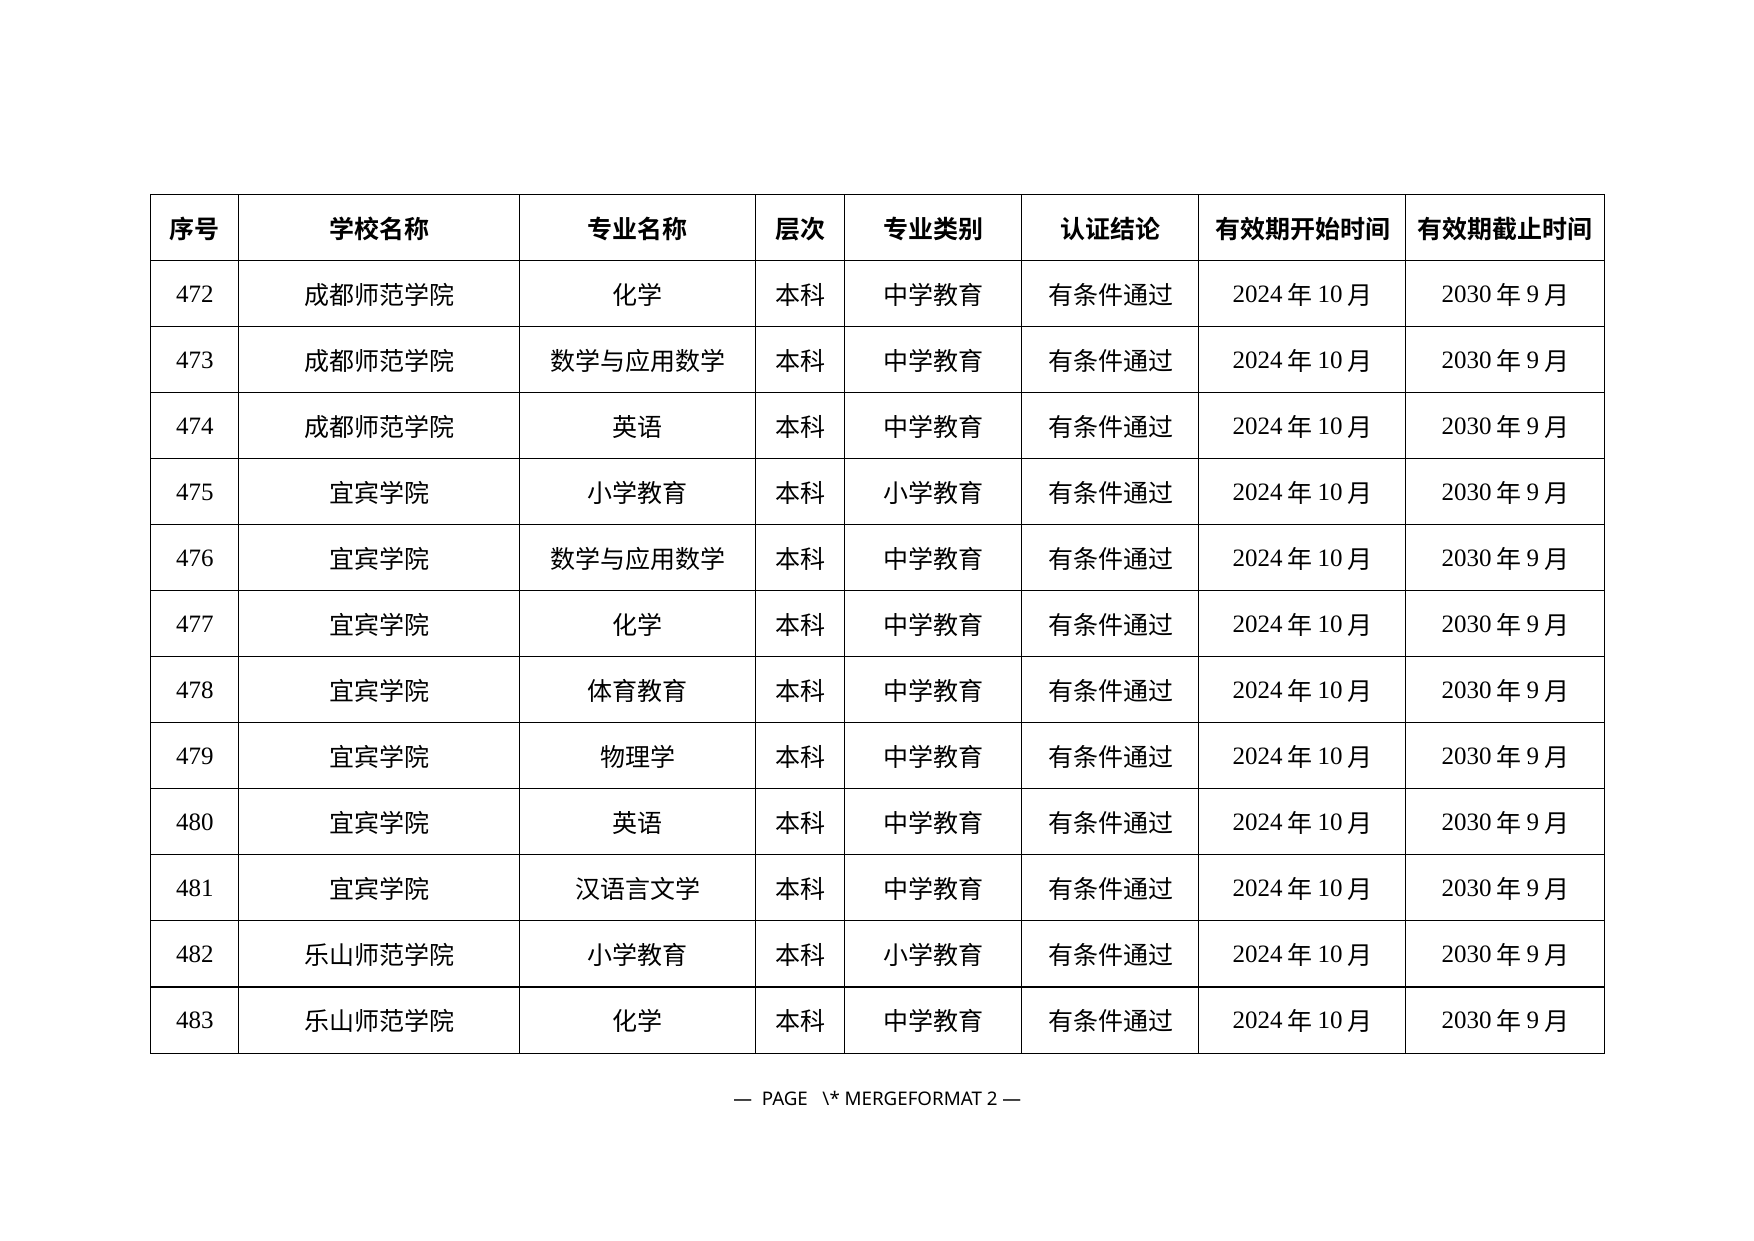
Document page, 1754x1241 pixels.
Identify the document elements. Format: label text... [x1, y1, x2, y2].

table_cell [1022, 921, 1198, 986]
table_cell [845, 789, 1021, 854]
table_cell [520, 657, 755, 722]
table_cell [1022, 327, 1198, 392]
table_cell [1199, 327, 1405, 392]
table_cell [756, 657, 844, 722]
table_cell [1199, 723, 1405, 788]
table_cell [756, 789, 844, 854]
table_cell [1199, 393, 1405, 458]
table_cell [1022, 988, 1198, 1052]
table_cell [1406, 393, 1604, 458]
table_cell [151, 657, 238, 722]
table_header 专业类别 [845, 195, 1021, 260]
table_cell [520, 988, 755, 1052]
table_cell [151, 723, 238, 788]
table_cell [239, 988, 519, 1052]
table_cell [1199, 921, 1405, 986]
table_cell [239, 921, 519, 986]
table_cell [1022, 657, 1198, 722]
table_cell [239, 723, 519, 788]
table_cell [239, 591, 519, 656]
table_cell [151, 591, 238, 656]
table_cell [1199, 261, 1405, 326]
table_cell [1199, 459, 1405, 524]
table_header 学校名称 [239, 195, 519, 260]
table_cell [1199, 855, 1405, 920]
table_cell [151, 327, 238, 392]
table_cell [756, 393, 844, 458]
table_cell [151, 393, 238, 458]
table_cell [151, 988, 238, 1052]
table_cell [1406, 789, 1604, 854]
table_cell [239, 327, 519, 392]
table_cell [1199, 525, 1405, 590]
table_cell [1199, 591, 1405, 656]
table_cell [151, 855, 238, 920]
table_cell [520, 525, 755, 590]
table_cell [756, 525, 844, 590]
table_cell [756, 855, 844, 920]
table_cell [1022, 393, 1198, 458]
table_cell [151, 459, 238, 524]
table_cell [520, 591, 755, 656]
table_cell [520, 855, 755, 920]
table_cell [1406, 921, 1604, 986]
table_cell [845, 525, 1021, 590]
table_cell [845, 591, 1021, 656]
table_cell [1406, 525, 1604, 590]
table_header 专业名称 [520, 195, 755, 260]
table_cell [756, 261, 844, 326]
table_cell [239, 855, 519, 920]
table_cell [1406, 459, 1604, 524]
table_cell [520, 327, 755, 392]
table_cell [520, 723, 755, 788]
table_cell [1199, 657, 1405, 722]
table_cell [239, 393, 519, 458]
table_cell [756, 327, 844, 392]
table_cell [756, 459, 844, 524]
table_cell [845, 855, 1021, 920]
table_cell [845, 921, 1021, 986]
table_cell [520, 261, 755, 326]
table_header 序号 [151, 195, 238, 260]
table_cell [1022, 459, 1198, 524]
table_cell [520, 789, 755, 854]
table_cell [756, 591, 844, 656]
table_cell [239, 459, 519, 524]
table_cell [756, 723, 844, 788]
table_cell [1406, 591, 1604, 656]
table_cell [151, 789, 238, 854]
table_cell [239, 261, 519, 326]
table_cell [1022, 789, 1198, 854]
table_header 层次 [756, 195, 844, 260]
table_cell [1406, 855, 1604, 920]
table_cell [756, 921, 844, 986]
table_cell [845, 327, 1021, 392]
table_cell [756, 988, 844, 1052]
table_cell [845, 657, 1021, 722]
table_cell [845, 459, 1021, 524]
table_header 有效期截止时间 [1406, 195, 1604, 260]
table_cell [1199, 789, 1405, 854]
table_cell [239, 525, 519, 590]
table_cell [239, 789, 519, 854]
table_header 认证结论 [1022, 195, 1198, 260]
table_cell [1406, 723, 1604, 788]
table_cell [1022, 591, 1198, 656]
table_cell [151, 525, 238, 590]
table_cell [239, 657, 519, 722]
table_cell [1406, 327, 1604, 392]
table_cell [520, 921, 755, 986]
table_header 有效期开始时间 [1199, 195, 1405, 260]
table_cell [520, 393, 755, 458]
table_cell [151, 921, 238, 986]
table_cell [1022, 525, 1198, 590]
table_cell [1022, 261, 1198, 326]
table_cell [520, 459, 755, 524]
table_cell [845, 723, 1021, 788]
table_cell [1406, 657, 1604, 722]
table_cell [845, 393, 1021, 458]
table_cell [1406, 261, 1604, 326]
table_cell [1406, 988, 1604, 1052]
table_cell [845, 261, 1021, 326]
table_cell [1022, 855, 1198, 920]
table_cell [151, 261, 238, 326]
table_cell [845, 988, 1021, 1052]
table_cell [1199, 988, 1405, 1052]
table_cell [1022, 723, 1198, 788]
